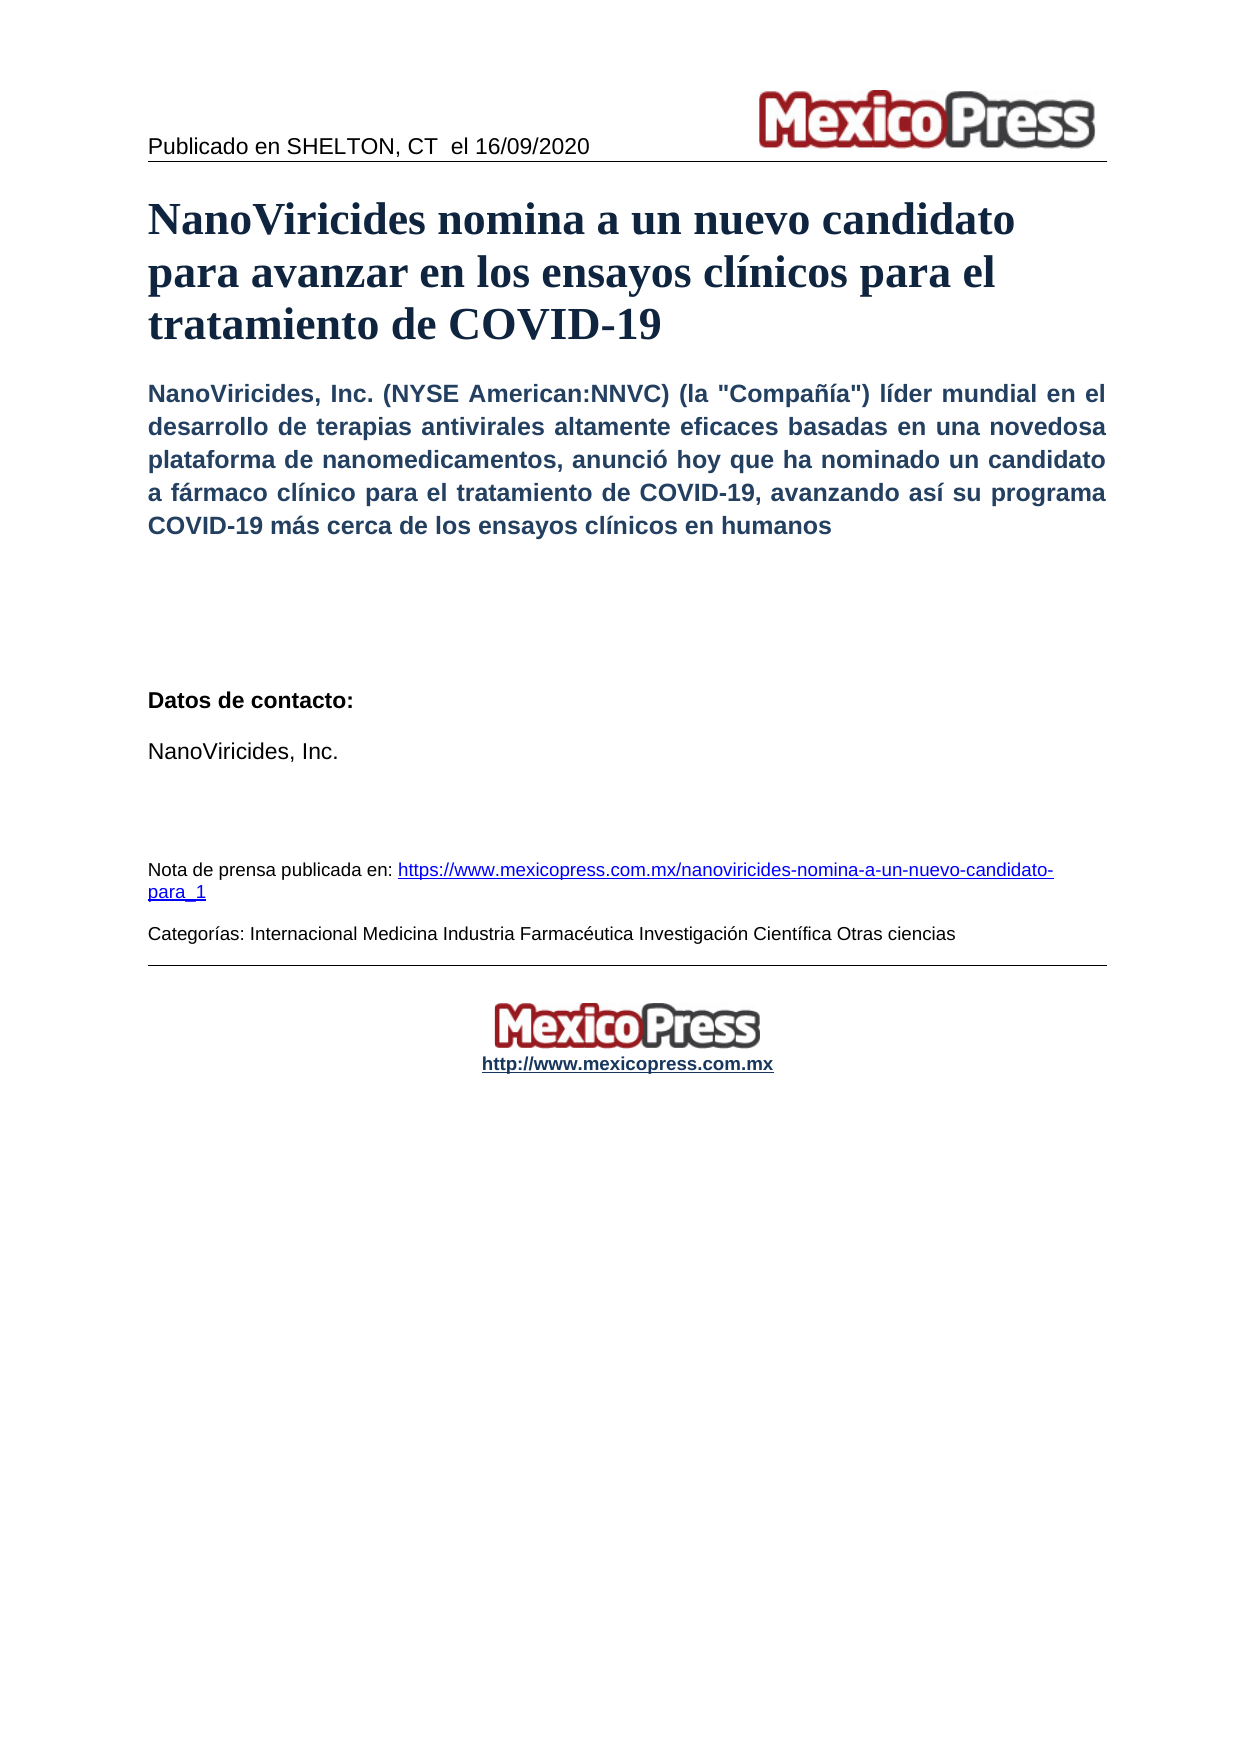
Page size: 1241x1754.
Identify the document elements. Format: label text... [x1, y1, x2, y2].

text Categorías: Internacional Medicina Industria Farmacéutica Investigación Científica Otras ciencias [148, 923, 1107, 944]
subtitle NanoViricides nomina a un nuevo candidato para avanzar en los ensayos clínicos para el tratamiento de COVID-19 [148, 192, 1107, 350]
text Publicado en SHELTON, CT el 16/09/2020 [148, 133, 1107, 161]
text Datos de contacto: [148, 687, 1107, 713]
text http://www.mexicopress.com.mx [148, 1053, 1107, 1074]
text NanoViricides, Inc. [148, 738, 1063, 764]
picture [759, 90, 1096, 133]
subtitle NanoViricides, Inc. (NYSE American:NNVC) (la "Compañía") líder mundial en el desarrollo de terapias antivirales altamente eficaces basadas en una novedosa plataforma de nanomedicamentos, anunció hoy que ha nominado un candidato a fármaco clínico para el tratamiento de COVID-19, avanzando así su programa COVID-19 más cerca de los ensayos clínicos en humanos [148, 379, 1107, 540]
picture [494, 1003, 760, 1049]
text Nota de prensa publicada en: https://www.mexicopress.com.mx/nanoviricides-nomina-a-un-nuevo-candidato-para_1 [148, 859, 1107, 902]
